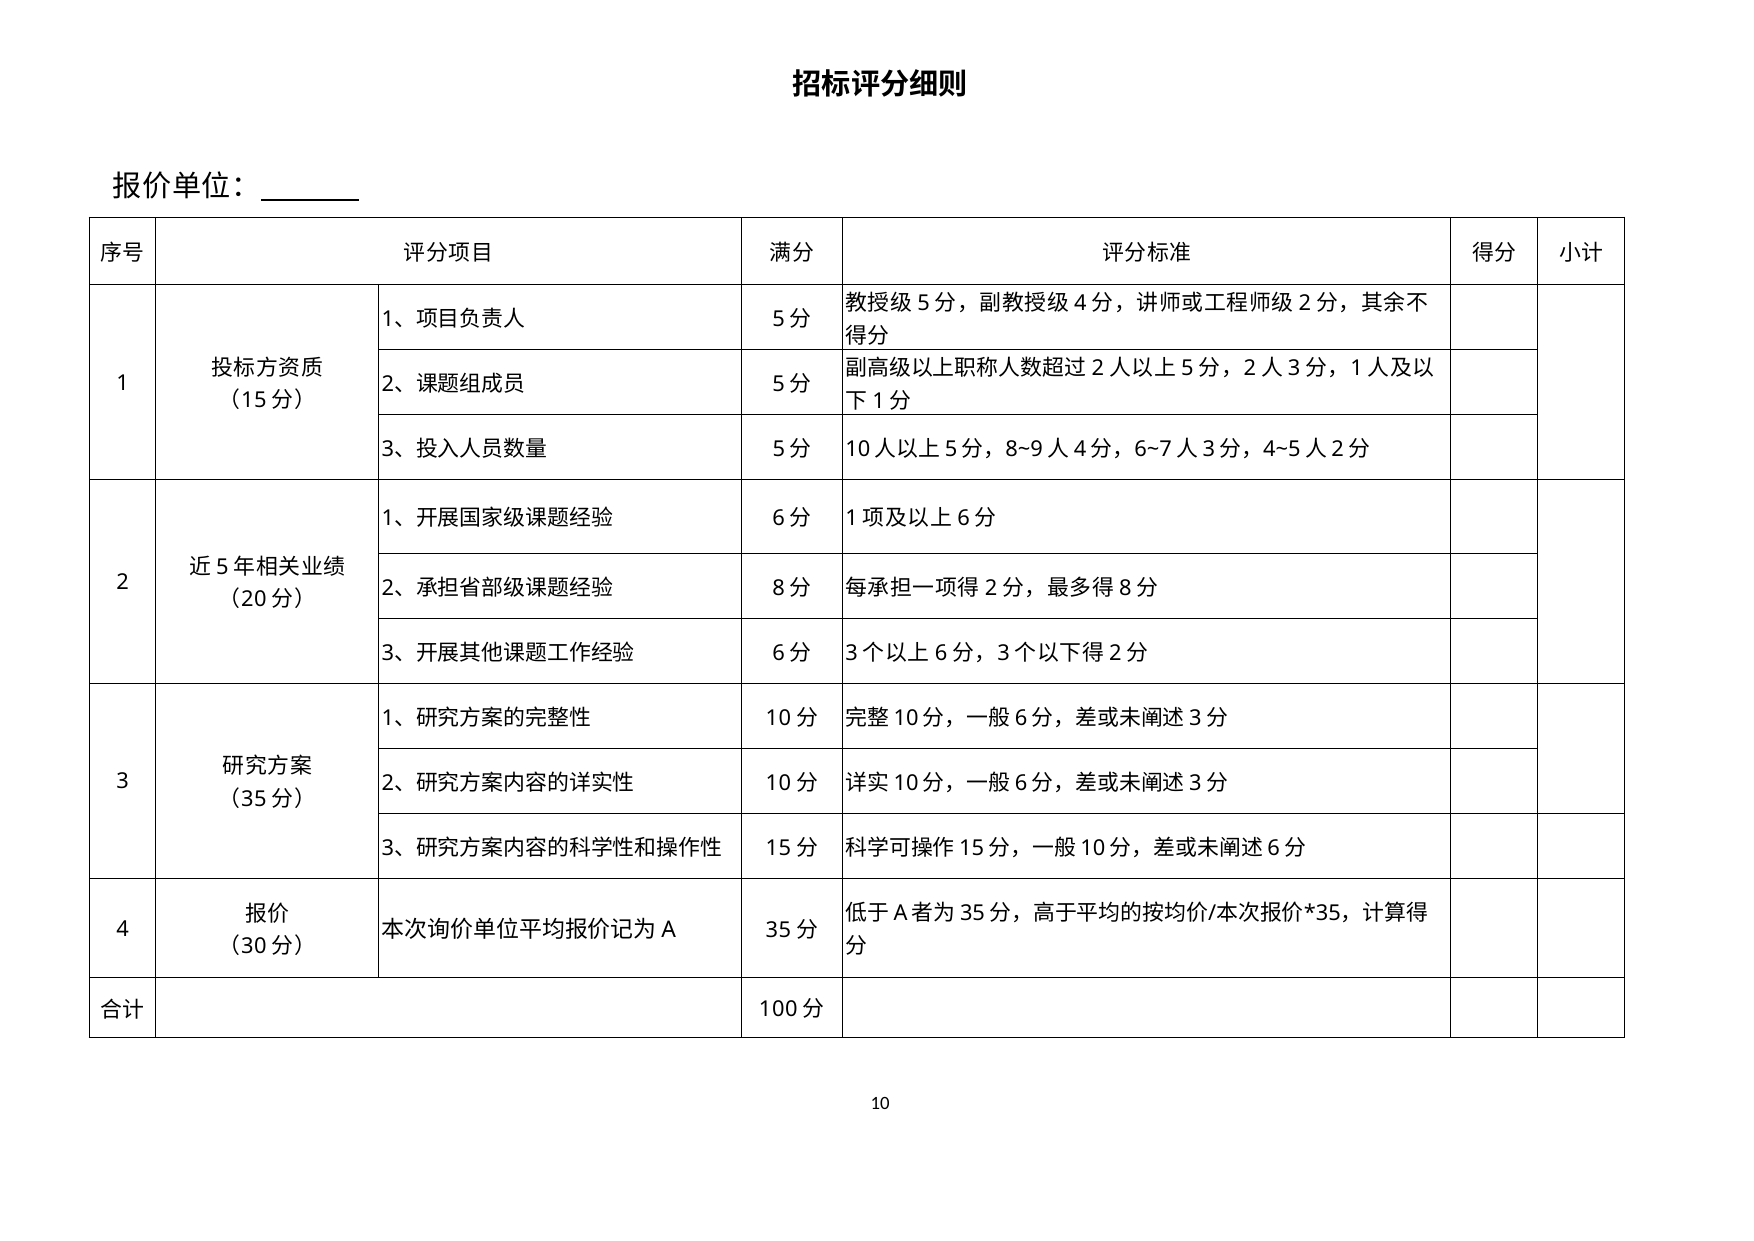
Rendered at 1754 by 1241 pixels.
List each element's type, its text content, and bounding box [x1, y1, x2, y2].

table_cell 3 [90, 684, 155, 877]
table_cell [156, 978, 741, 1037]
table_cell 5分 [742, 350, 842, 414]
table_header 评分项目 [156, 218, 741, 284]
table_cell 1、开展国家级课题经验 [379, 480, 741, 552]
table_cell 2 [90, 480, 155, 682]
table_header 评分标准 [843, 218, 1450, 284]
table_cell 近5年相关业绩 （20分） [156, 480, 378, 682]
table_cell [1451, 684, 1537, 747]
table_cell 8分 [742, 554, 842, 617]
table_cell 15分 [742, 814, 842, 877]
table_cell 5分 [742, 415, 842, 479]
table_cell [1451, 879, 1537, 977]
table_cell [1451, 554, 1537, 617]
table_cell 35分 [742, 879, 842, 977]
table_cell 3、开展其他课题工作经验 [379, 619, 741, 682]
table_cell [1538, 480, 1624, 682]
table_cell 6分 [742, 480, 842, 552]
table_cell 1、研究方案的完整性 [379, 684, 741, 747]
table_cell [1451, 285, 1537, 349]
text 报价单位： [112, 152, 1648, 217]
table_cell 合计 [90, 978, 155, 1037]
table_cell 研究方案 （35分） [156, 684, 378, 877]
table_cell 3、研究方案内容的科学性和操作性 [379, 814, 741, 877]
table_cell 每承担一项得2分，最多得8分 [843, 554, 1450, 617]
text 招标评分细则 [112, 49, 1648, 114]
table_cell 投标方资质 （15分） [156, 285, 378, 479]
table_cell [1451, 415, 1537, 479]
table_cell 科学可操作15分，一般10分，差或未阐述6分 [843, 814, 1450, 877]
table_cell 1 [90, 285, 155, 479]
table_cell [1451, 619, 1537, 682]
table_header 得分 [1451, 218, 1537, 284]
table_cell [1538, 285, 1624, 479]
table_cell 10分 [742, 749, 842, 812]
table_cell 详实10分，一般6分，差或未阐述3分 [843, 749, 1450, 812]
table_cell [1538, 684, 1624, 812]
table_cell [1451, 978, 1537, 1037]
table_cell 完整10分，一般6分，差或未阐述3分 [843, 684, 1450, 747]
table_cell 2、研究方案内容的详实性 [379, 749, 741, 812]
table_cell 报价 （30分） [156, 879, 378, 977]
table_cell [1451, 480, 1537, 552]
table_cell [1538, 978, 1624, 1037]
table_header 小计 [1538, 218, 1624, 284]
table_cell 4 [90, 879, 155, 977]
table_cell 10分 [742, 684, 842, 747]
table_cell 1项及以上6分 [843, 480, 1450, 552]
table_header 满分 [742, 218, 842, 284]
table_cell [1538, 814, 1624, 877]
table_cell 教授级5分，副教授级4分，讲师或工程师级2分，其余不得分 [843, 285, 1450, 349]
table_cell 3、投入人员数量 [379, 415, 741, 479]
table_header 序号 [90, 218, 155, 284]
table_cell 10人以上5分，8~9人4分，6~7人3分，4~5人2分 [843, 415, 1450, 479]
table_cell [1538, 879, 1624, 977]
table_cell 5分 [742, 285, 842, 349]
table_cell [1451, 749, 1537, 812]
table_cell 副高级以上职称人数超过2人以上5分，2人3分，1人及以下1分 [843, 350, 1450, 414]
table_cell 3个以上6分，3个以下得2分 [843, 619, 1450, 682]
table_cell 2、课题组成员 [379, 350, 741, 414]
table_cell [1451, 814, 1537, 877]
table_cell 6分 [742, 619, 842, 682]
table_cell [1451, 350, 1537, 414]
table_cell 100分 [742, 978, 842, 1037]
table_cell 1、项目负责人 [379, 285, 741, 349]
table_cell [843, 978, 1450, 1037]
table_cell 2、承担省部级课题经验 [379, 554, 741, 617]
table_cell 低于A者为35分，高于平均的按均价/本次报价*35，计算得分 [843, 879, 1450, 977]
table_cell 本次询价单位平均报价记为A [379, 879, 741, 977]
